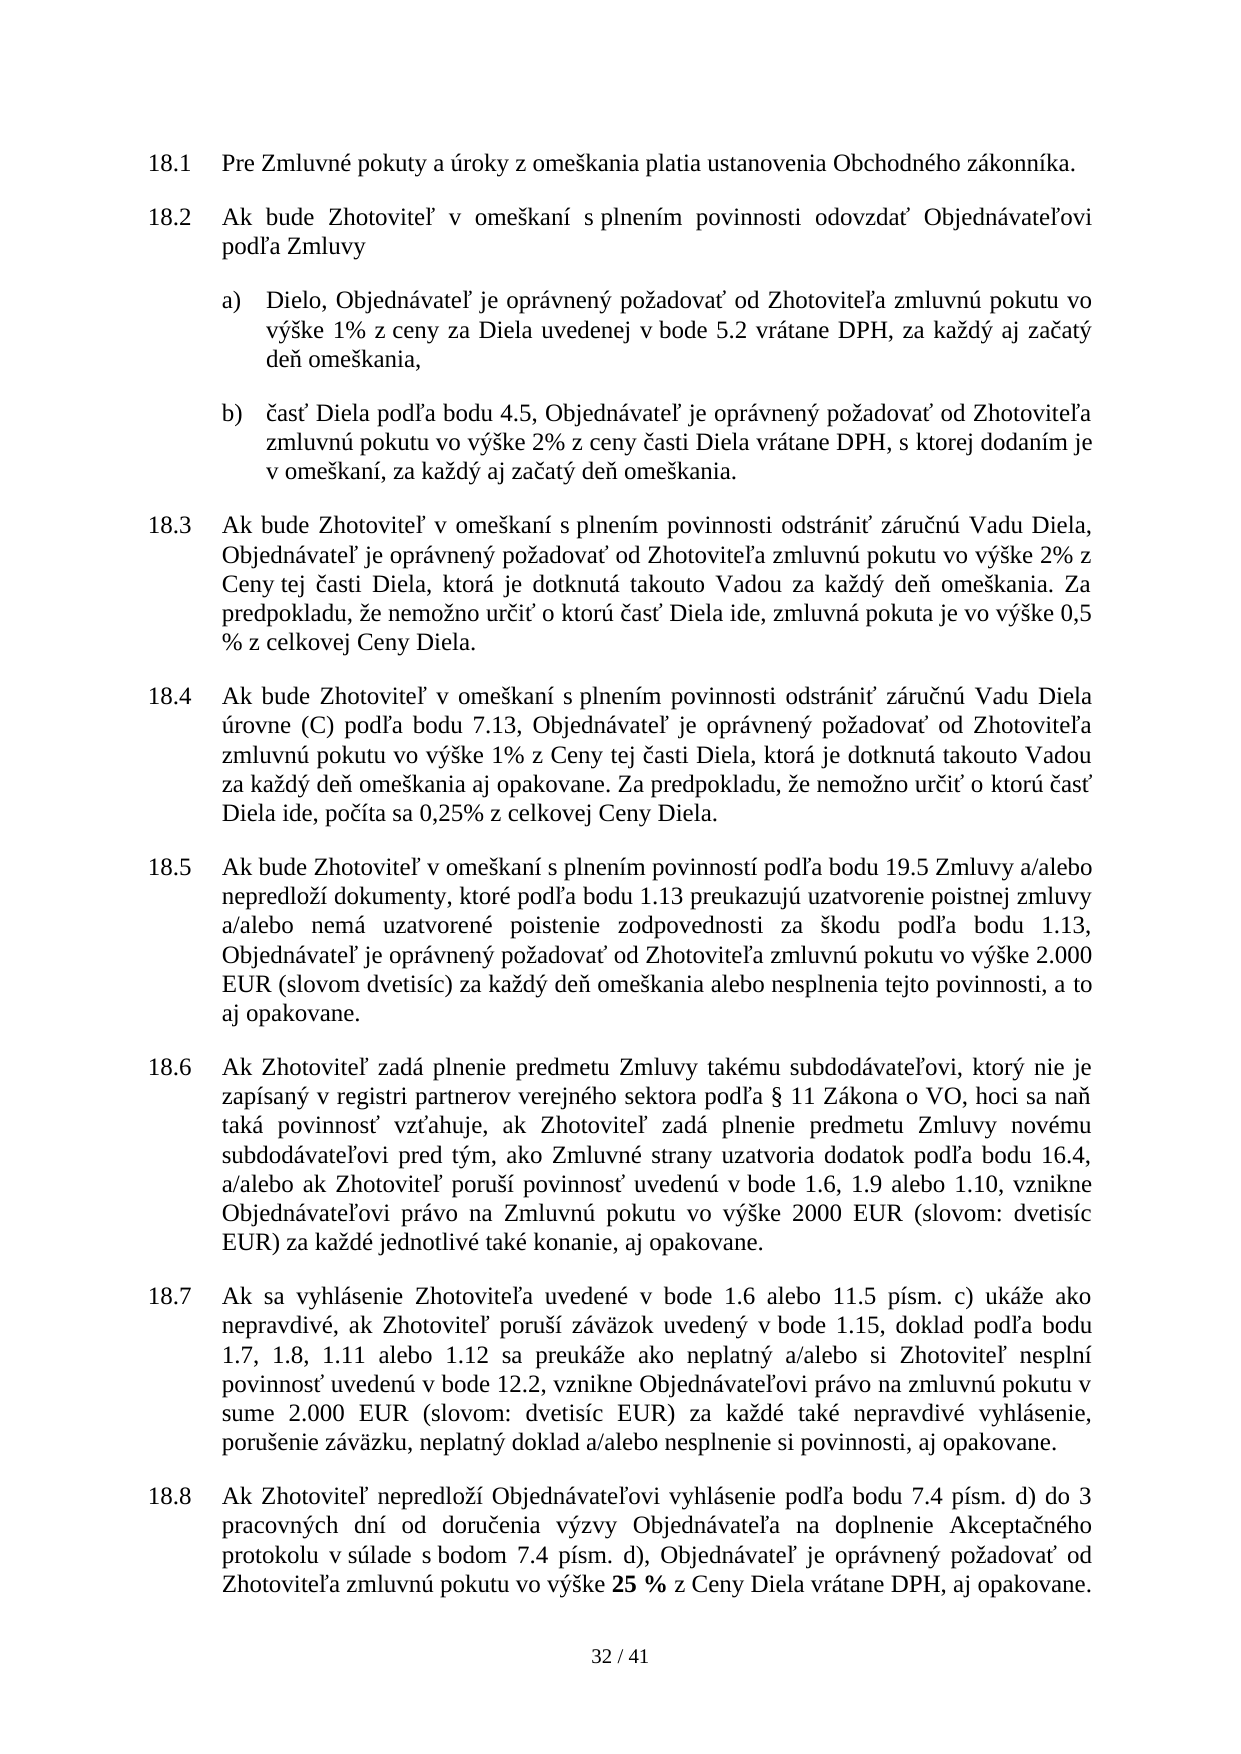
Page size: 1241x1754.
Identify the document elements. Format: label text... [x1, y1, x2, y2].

list Dielo, Objednávateľ je oprávnený požadovať od Zhotoviteľa zmluvnú pokutu vo výške 1% z ceny za Diela uvedenej v bode 5.2 vrátane DPH, za každý aj začatý deň omeškania, [222, 285, 1092, 373]
list Ak sa vyhlásenie Zhotoviteľa uvedené v bode 1.6 alebo 11.5 písm. c) ukáže ako nepravdivé, ak Zhotoviteľ poruší záväzok uvedený v bode 1.15, doklad podľa bodu 1.7, 1.8, 1.11 alebo 1.12 sa preukáže ako neplatný a/alebo si Zhotoviteľ nesplní povinnosť uvedenú v bode 12.2, vznikne Objednávateľovi právo na zmluvnú pokutu v sume 2.000 EUR (slovom: dvetisíc EUR) za každé také nepravdivé vyhlásenie, porušenie záväzku, neplatný doklad a/alebo nesplnenie si povinnosti, aj opakovane. [148, 1281, 1092, 1456]
list Pre Zmluvné pokuty a úroky z omeškania platia ustanovenia Obchodného zákonníka. [148, 148, 1092, 177]
list Ak Zhotoviteľ zadá plnenie predmetu Zmluvy takému subdodávateľovi, ktorý nie je zapísaný v registri partnerov verejného sektora podľa § 11 Zákona o VO, hoci sa naň taká povinnosť vzťahuje, ak Zhotoviteľ zadá plnenie predmetu Zmluvy novému subdodávateľovi pred tým, ako Zmluvné strany uzatvoria dodatok podľa bodu 16.4, a/alebo ak Zhotoviteľ poruší povinnosť uvedenú v bode 1.6, 1.9 alebo 1.10, vznikne Objednávateľovi právo na Zmluvnú pokutu vo výške 2000 EUR (slovom: dvetisíc EUR) za každé jednotlivé také konanie, aj opakovane. [148, 1052, 1092, 1256]
list časť Diela podľa bodu 4.5, Objednávateľ je oprávnený požadovať od Zhotoviteľa zmluvnú pokutu vo výške 2% z ceny časti Diela vrátane DPH, s ktorej dodaním je v omeškaní, za každý aj začatý deň omeškania. [222, 398, 1092, 485]
list Ak bude Zhotoviteľ v omeškaní s plnením povinnosti odovzdať Objednávateľovi podľa Zmluvy [148, 202, 1092, 260]
list Ak Zhotoviteľ nepredloží Objednávateľovi vyhlásenie podľa bodu 7.4 písm. d) do 3 pracovných dní od doručenia výzvy Objednávateľa na doplnenie Akceptačného protokolu v súlade s bodom 7.4 písm. d), Objednávateľ je oprávnený požadovať od Zhotoviteľa zmluvnú pokutu vo výške 25 % z Ceny Diela vrátane DPH, aj opakovane. [148, 1481, 1092, 1598]
list Ak bude Zhotoviteľ v omeškaní s plnením povinnosti odstrániť záručnú Vadu Diela, Objednávateľ je oprávnený požadovať od Zhotoviteľa zmluvnú pokutu vo výške 2% z Ceny tej časti Diela, ktorá je dotknutá takouto Vadou za každý deň omeškania. Za predpokladu, že nemožno určiť o ktorú časť Diela ide, zmluvná pokuta je vo výške 0,5 % z celkovej Ceny Diela. [148, 510, 1092, 656]
list Ak bude Zhotoviteľ v omeškaní s plnením povinnosti odstrániť záručnú Vadu Diela úrovne (C) podľa bodu 7.13, Objednávateľ je oprávnený požadovať od Zhotoviteľa zmluvnú pokutu vo výške 1% z Ceny tej časti Diela, ktorá je dotknutá takouto Vadou za každý deň omeškania aj opakovane. Za predpokladu, že nemožno určiť o ktorú časť Diela ide, počíta sa 0,25% z celkovej Ceny Diela. [148, 681, 1092, 827]
list Ak bude Zhotoviteľ v omeškaní s plnením povinností podľa bodu 19.5 Zmluvy a/alebo nepredloží dokumenty, ktoré podľa bodu 1.13 preukazujú uzatvorenie poistnej zmluvy a/alebo nemá uzatvorené poistenie zodpovednosti za škodu podľa bodu 1.13, Objednávateľ je oprávnený požadovať od Zhotoviteľa zmluvnú pokutu vo výške 2.000 EUR (slovom dvetisíc) za každý deň omeškania alebo nesplnenia tejto povinnosti, a to aj opakovane. [148, 852, 1092, 1027]
